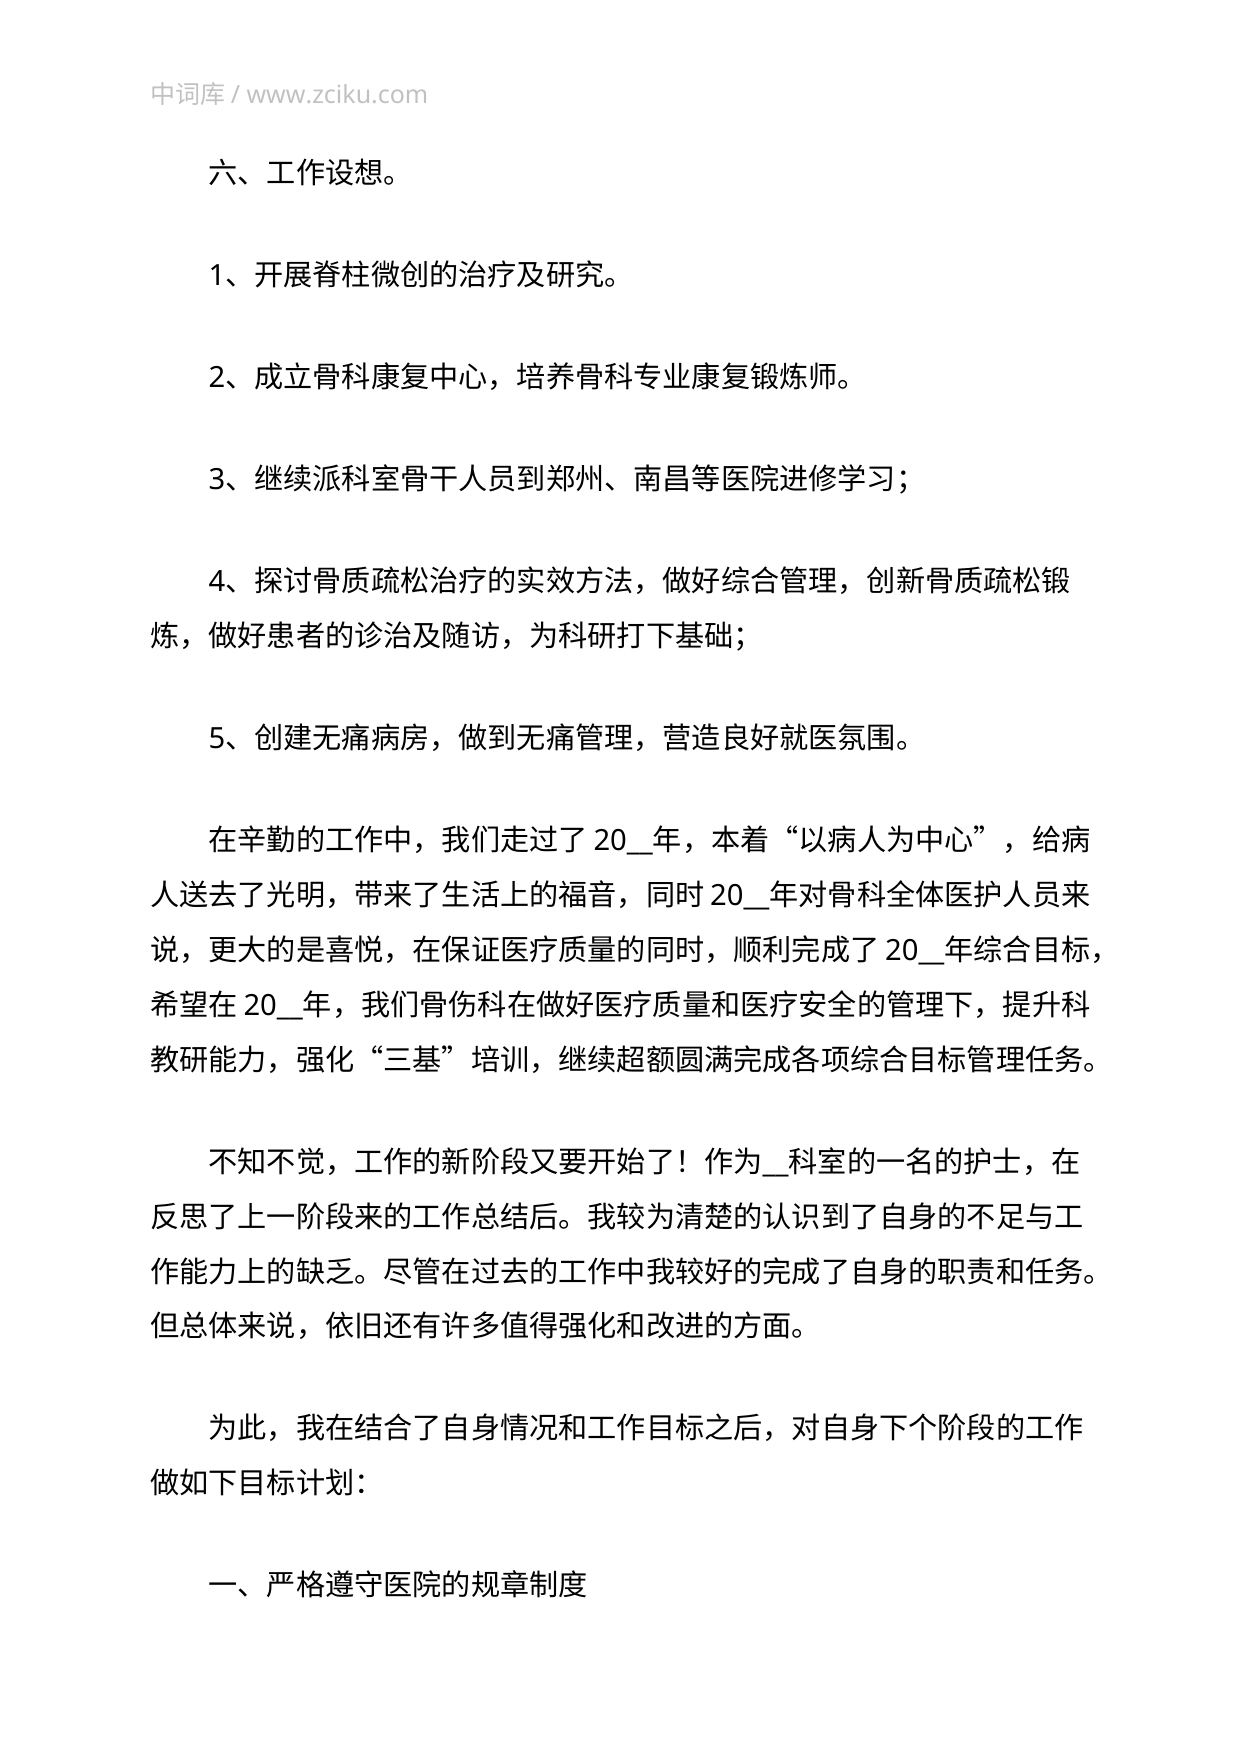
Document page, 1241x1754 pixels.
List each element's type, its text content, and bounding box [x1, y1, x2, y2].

text 一、严格遵守医院的规章制度 [150, 1561, 1090, 1604]
text 2、成立骨科康复中心，培养骨科专业康复锻炼师。 [150, 354, 1090, 396]
text 为此，我在结合了自身情况和工作目标之后，对自身下个阶段的工作做如下目标计划： [150, 1405, 1090, 1502]
text 5、创建无痛病房，做到无痛管理，营造良好就医氛围。 [150, 714, 1090, 757]
text 3、继续派科室骨干人员到郑州、南昌等医院进修学习； [150, 456, 1090, 498]
text 在辛勤的工作中，我们走过了20__年，本着“以病人为中心”，给病人送去了光明，带来了生活上的福音，同时20__年对骨科全体医护人员来说，更大的是喜悦，在保证医疗质量的同时，顺利完成了20__年综合目标，希望在20__年，我们骨伤科在做好医疗质量和医疗安全的管理下，提升科教研能力，强化“三基”培训，继续超额圆满完成各项综合目标管理任务。 [150, 816, 1090, 1079]
text 4、探讨骨质疏松治疗的实效方法，做好综合管理，创新骨质疏松锻炼，做好患者的诊治及随访，为科研打下基础； [150, 558, 1090, 655]
text 1、开展脊柱微创的治疗及研究。 [150, 252, 1090, 294]
text 不知不觉，工作的新阶段又要开始了！作为__科室的一名的护士，在反思了上一阶段来的工作总结后。我较为清楚的认识到了自身的不足与工作能力上的缺乏。尽管在过去的工作中我较好的完成了自身的职责和任务。但总体来说，依旧还有许多值得强化和改进的方面。 [150, 1138, 1090, 1345]
text 六、工作设想。 [150, 150, 1090, 192]
